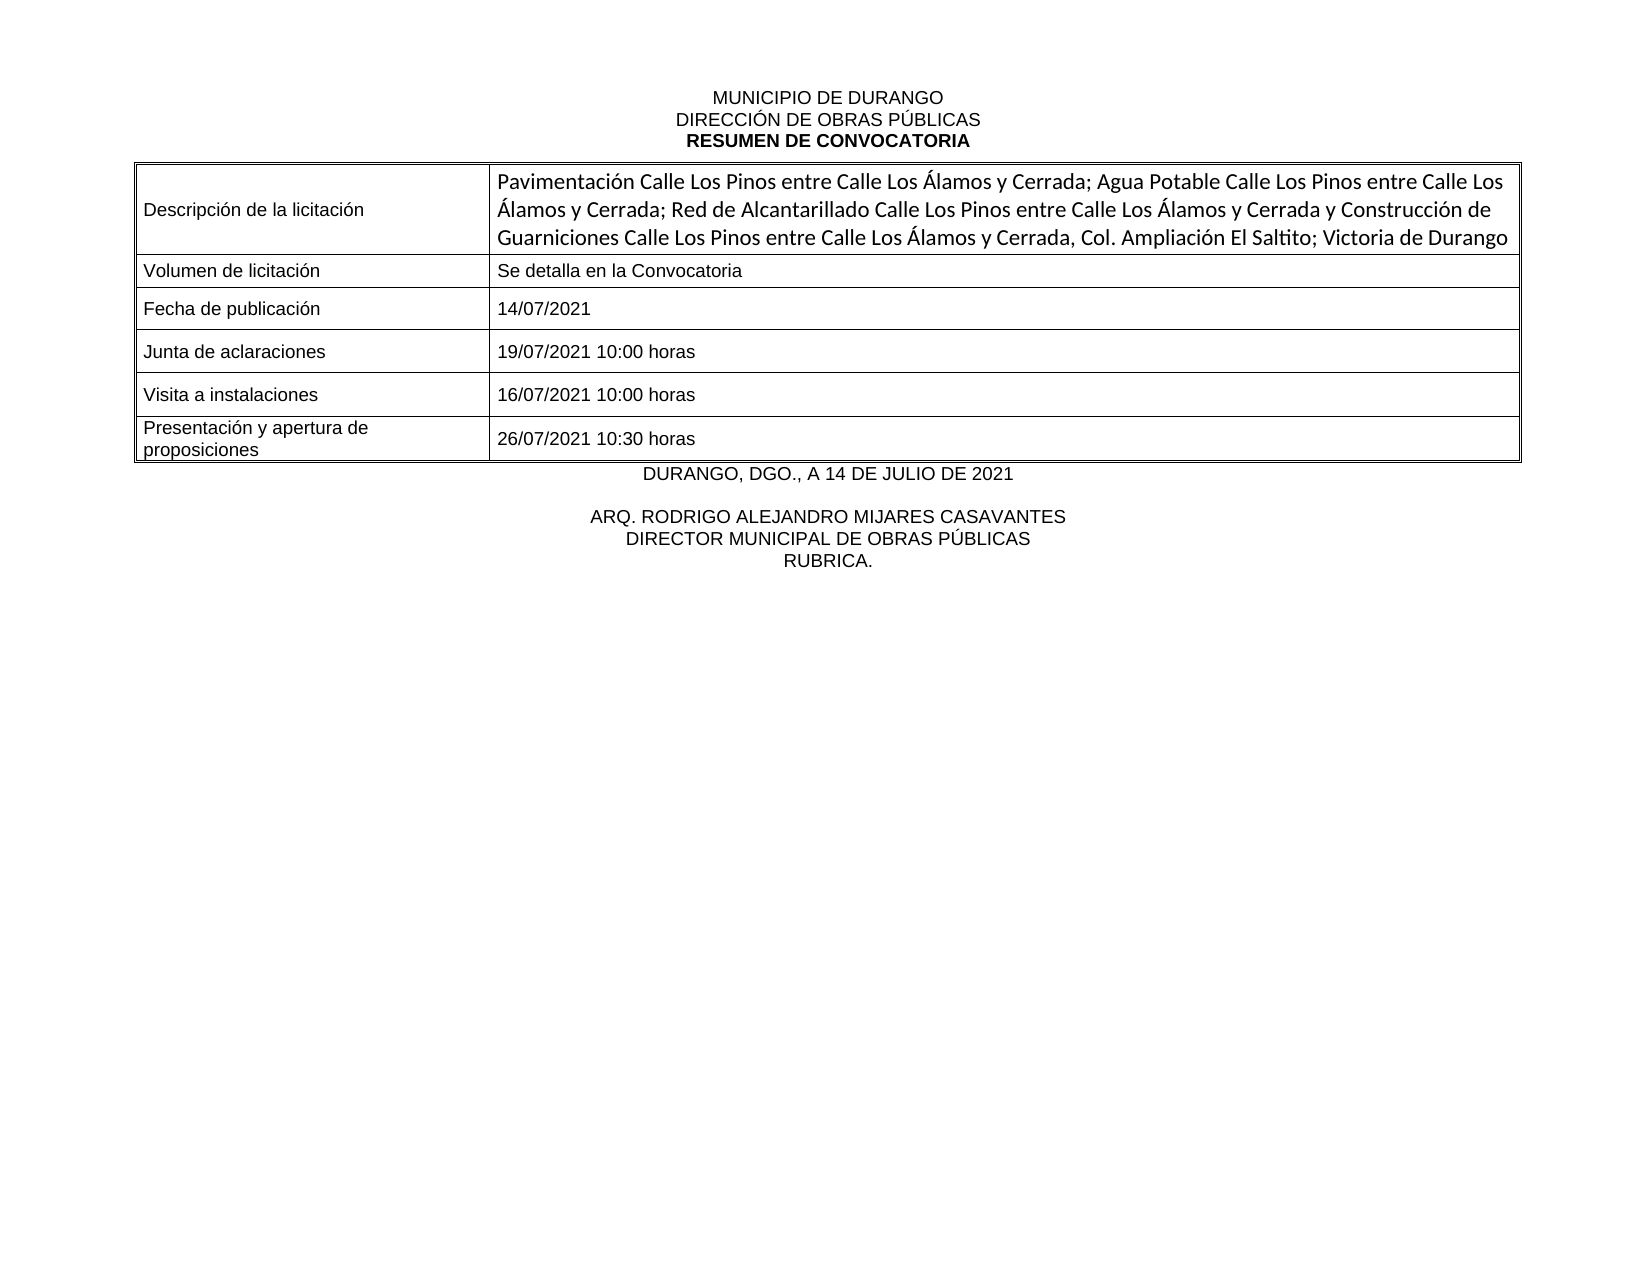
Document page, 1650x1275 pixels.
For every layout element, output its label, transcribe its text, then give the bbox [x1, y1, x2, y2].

table_cell 19/07/2021 10:00 horas [490, 330, 1519, 372]
text ARQ. RODRIGO ALEJANDRO MIJARES CASAVANTES [135, 506, 1521, 528]
table_cell Volumen de licitación [137, 255, 489, 287]
table_cell 26/07/2021 10:30 horas [490, 417, 1519, 460]
table_header Pavimentación Calle Los Pinos entre Calle Los Álamos y Cerrada; Agua Potable Calle Los Pinos entre Calle Los Álamos y Cerrada; Red de Alcantarillado Calle Los Pinos entre Calle Los Álamos y Cerrada y Construcción de Guarniciones Calle Los Pinos entre Calle Los Álamos y Cerrada, Col. Ampliación El Saltito; Victoria de Durango [490, 165, 1519, 254]
text RUBRICA. [135, 549, 1521, 571]
table_cell 14/07/2021 [490, 288, 1519, 329]
table_cell 16/07/2021 10:00 horas [490, 373, 1519, 416]
text MUNICIPIO DE DURANGO [135, 87, 1521, 109]
table_cell Junta de aclaraciones [137, 330, 489, 372]
table_cell Se detalla en la Convocatoria [490, 255, 1519, 287]
text DIRECTOR MUNICIPAL DE OBRAS PÚBLICAS [135, 528, 1521, 549]
text DURANGO, DGO., A 14 DE JULIO DE 2021 [135, 463, 1521, 485]
table_header Descripción de la licitación [137, 165, 489, 254]
text DIRECCIÓN DE OBRAS PÚBLICAS [135, 109, 1521, 130]
text RESUMEN DE CONVOCATORIA [135, 130, 1521, 152]
table_cell Fecha de publicación [137, 288, 489, 329]
table_cell Visita a instalaciones [137, 373, 489, 416]
table_cell Presentación y apertura de proposiciones [137, 417, 489, 460]
